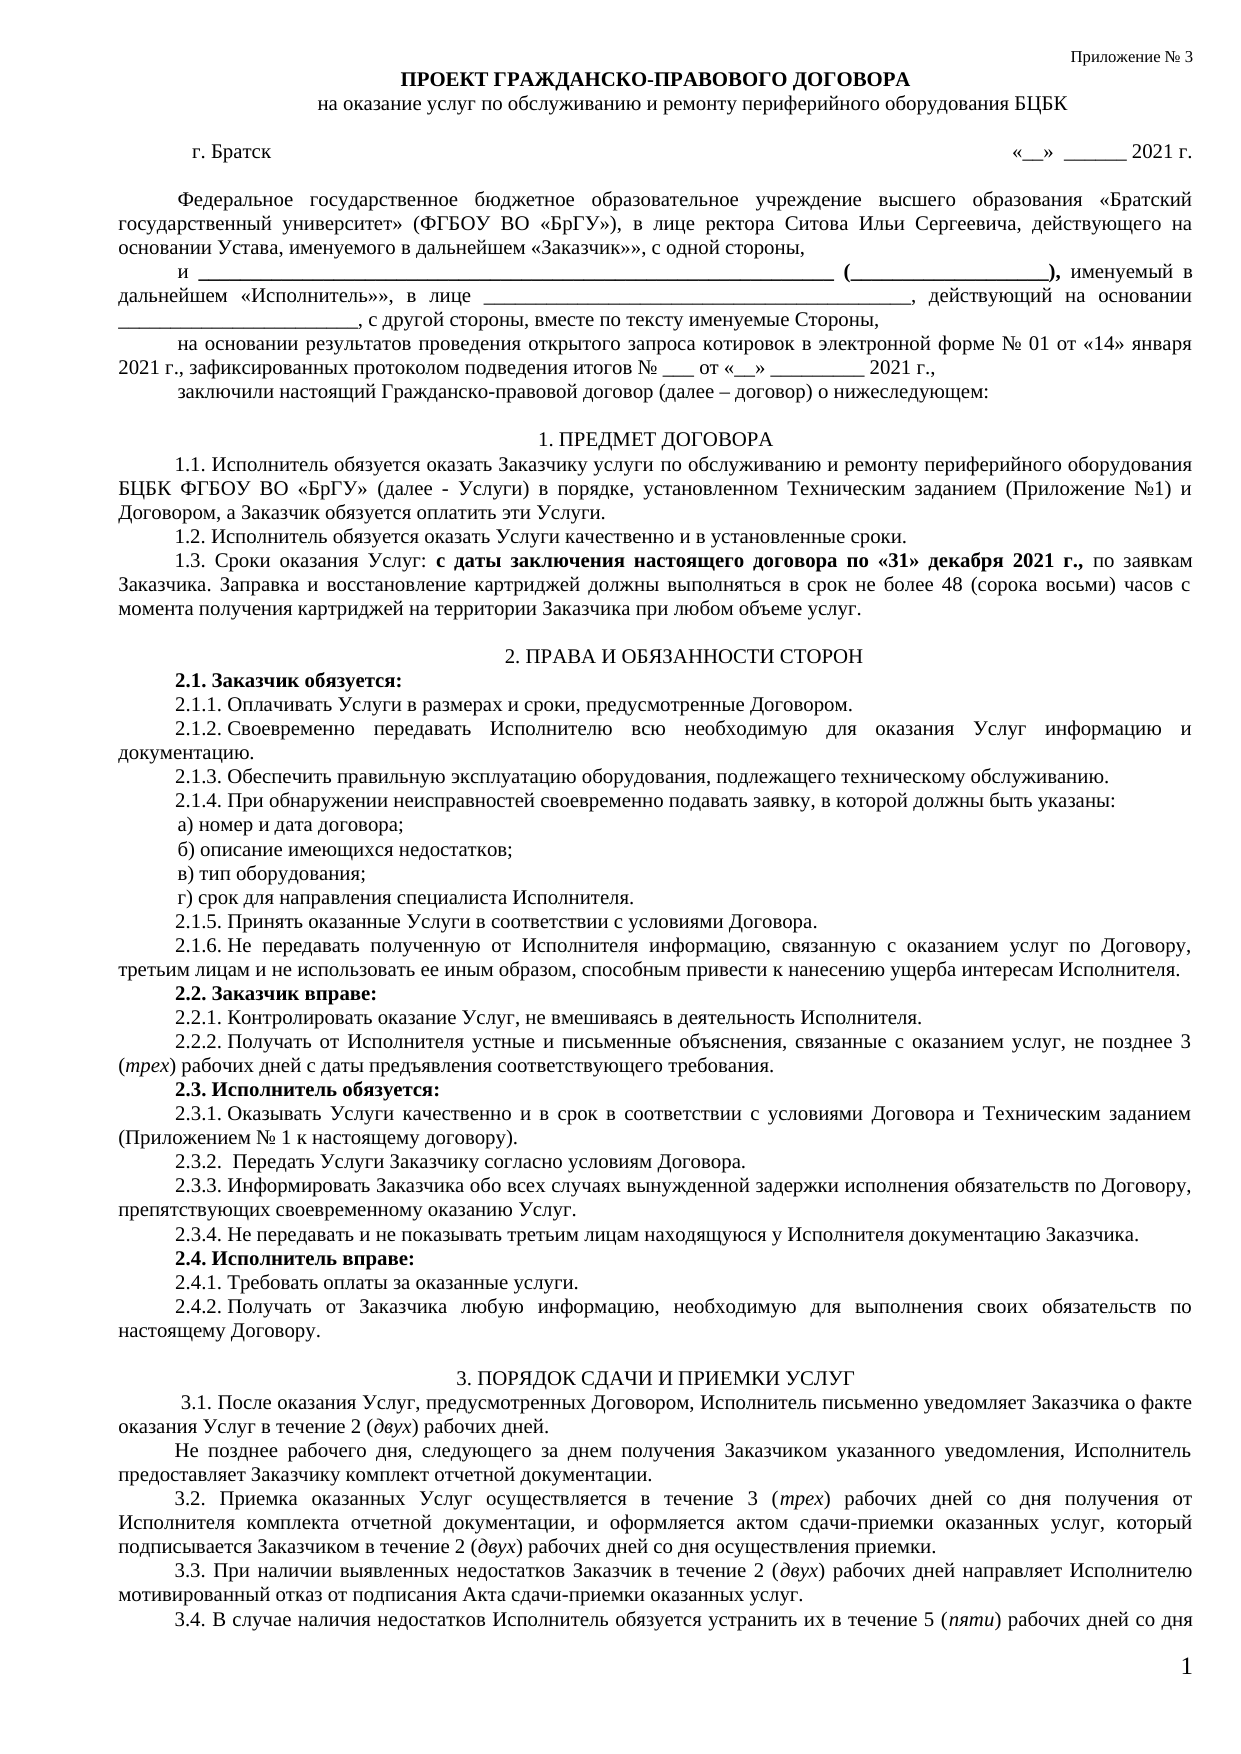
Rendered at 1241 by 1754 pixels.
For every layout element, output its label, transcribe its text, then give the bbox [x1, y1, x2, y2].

text 2.1. Заказчик обязуется: [118, 668, 1193, 692]
text 2.3. Исполнитель обязуется: [118, 1077, 1193, 1101]
text заключили настоящий Гражданско-правовой договор (далее – договор) о нижеследующем: [118, 379, 1193, 403]
text 2.3.1. Оказывать Услуги качественно и в срок в соответствии с условиями Договора и Техническим заданием (Приложением № 1 к настоящему договору). [118, 1101, 1193, 1149]
text в) тип оборудования; [118, 861, 1193, 884]
text 1. ПРЕДМЕТ ДОГОВОРА [118, 427, 1193, 451]
text 2.1.4. При обнаружении неисправностей своевременно подавать заявку, в которой должны быть указаны: [118, 788, 1193, 812]
text 2.1.1. Оплачивать Услуги в размерах и сроки, предусмотренные Договором. [118, 692, 1193, 716]
text 2. ПРАВА И ОБЯЗАННОСТИ СТОРОН [118, 644, 1193, 668]
text 1.3. Сроки оказания Услуг: с даты заключения настоящего договора по «31» декабря 2021 г., по заявкам Заказчика. Заправка и восстановление картриджей должны выполняться в срок не более 48 (сорока восьми) часов с момента получения картриджей на территории Заказчика при любом объеме услуг. [118, 548, 1193, 620]
text 2.1.6. Не передавать полученную от Исполнителя информацию, связанную с оказанием услуг по Договору, третьим лицам и не использовать ее иным образом, способным привести к нанесению ущерба интересам Исполнителя. [118, 933, 1193, 981]
text 2.3.3. Информировать Заказчика обо всех случаях вынужденной задержки исполнения обязательств по Договору, препятствующих своевременному оказанию Услуг. [118, 1173, 1193, 1221]
text 3.1. После оказания Услуг, предусмотренных Договором, Исполнитель письменно уведомляет Заказчика о факте оказания Услуг в течение 2 (двух) рабочих дней. [118, 1390, 1193, 1438]
text 2.1.5. Принять оказанные Услуги в соответствии с условиями Договора. [118, 909, 1193, 933]
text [118, 1606, 1193, 1631]
text 1.2. Исполнитель обязуется оказать Услуги качественно и в установленные сроки. [118, 524, 1193, 548]
text и _____________________________________________________________ (___________________), именуемый в дальнейшем «Исполнитель»», в лице _________________________________________, действующий на основании _______________________, с другой стороны, вместе по тексту именуемые Стороны, [118, 259, 1193, 331]
text 3.3. При наличии выявленных недостатков Заказчик в течение 2 (двух) рабочих дней направляет Исполнителю мотивированный отказ от подписания Акта сдачи-приемки оказанных услуг. [118, 1558, 1193, 1606]
text 2.2.2. Получать от Исполнителя устные и письменные объяснения, связанные с оказанием услуг, не позднее 3 (трех) рабочих дней с даты предъявления соответствующего требования. [118, 1029, 1193, 1077]
text 2.2.1. Контролировать оказание Услуг, не вмешиваясь в деятельность Исполнителя. [118, 1005, 1193, 1029]
text 2.4. Исполнитель вправе: [118, 1246, 1193, 1269]
text 2.4.1. Требовать оплаты за оказанные услуги. [118, 1269, 1193, 1294]
text 2.1.3. Обеспечить правильную эксплуатацию оборудования, подлежащего техническому обслуживанию. [118, 764, 1193, 788]
text 3.2. Приемка оказанных Услуг осуществляется в течение 3 (трех) рабочих дней со дня получения от Исполнителя комплекта отчетной документации, и оформляется актом сдачи-приемки оказанных услуг, который подписывается Заказчиком в течение 2 (двух) рабочих дней со дня осуществления приемки. [118, 1486, 1193, 1558]
text 2.2. Заказчик вправе: [118, 981, 1193, 1005]
text 2.3.2. Передать Услуги Заказчику согласно условиям Договора. [118, 1149, 1193, 1173]
text а) номер и дата договора; [118, 812, 1193, 836]
text г) срок для направления специалиста Исполнителя. [118, 884, 1193, 909]
text 1.1. Исполнитель обязуется оказать Заказчику услуги по обслуживанию и ремонту периферийного оборудования БЦБК ФГБОУ ВО «БрГУ» (далее - Услуги) в порядке, установленном Техническим заданием (Приложение №1) и Договором, а Заказчик обязуется оплатить эти Услуги. [118, 451, 1193, 524]
text Федеральное государственное бюджетное образовательное учреждение высшего образования «Братский государственный университет» (ФГБОУ ВО «БрГУ»), в лице ректора Ситова Ильи Сергеевича, действующего на основании Устава, именуемого в дальнейшем «Заказчик»», с одной стороны, [118, 187, 1193, 259]
text б) описание имеющихся недостатков; [118, 836, 1193, 861]
text 3. ПОРЯДОК СДАЧИ И ПРИЕМКИ УСЛУГ [118, 1366, 1193, 1390]
text ПРОЕКТ ГРАЖДАНСКО-ПРАВОВОГО ДОГОВОРА [118, 66, 1193, 91]
text г. Братск «__» ______ 2021 г. [118, 139, 1193, 163]
text 2.4.2. Получать от Заказчика любую информацию, необходимую для выполнения своих обязательств по настоящему Договору. [118, 1294, 1193, 1342]
text 2.3.4. Не передавать и не показывать третьим лицам находящуюся у Исполнителя документацию Заказчика. [118, 1221, 1193, 1246]
text на основании результатов проведения открытого запроса котировок в электронной форме № 01 от «14» января 2021 г., зафиксированных протоколом подведения итогов № ___ от «__» _________ 2021 г., [118, 331, 1193, 379]
text на оказание услуг по обслуживанию и ремонту периферийного оборудования БЦБК [118, 91, 1193, 114]
text Не позднее рабочего дня, следующего за днем получения Заказчиком указанного уведомления, Исполнитель предоставляет Заказчику комплект отчетной документации. [118, 1438, 1193, 1486]
text Приложение № 3 [156, 47, 1193, 66]
text 2.1.2. Своевременно передавать Исполнителю всю необходимую для оказания Услуг информацию и документацию. [118, 716, 1193, 764]
